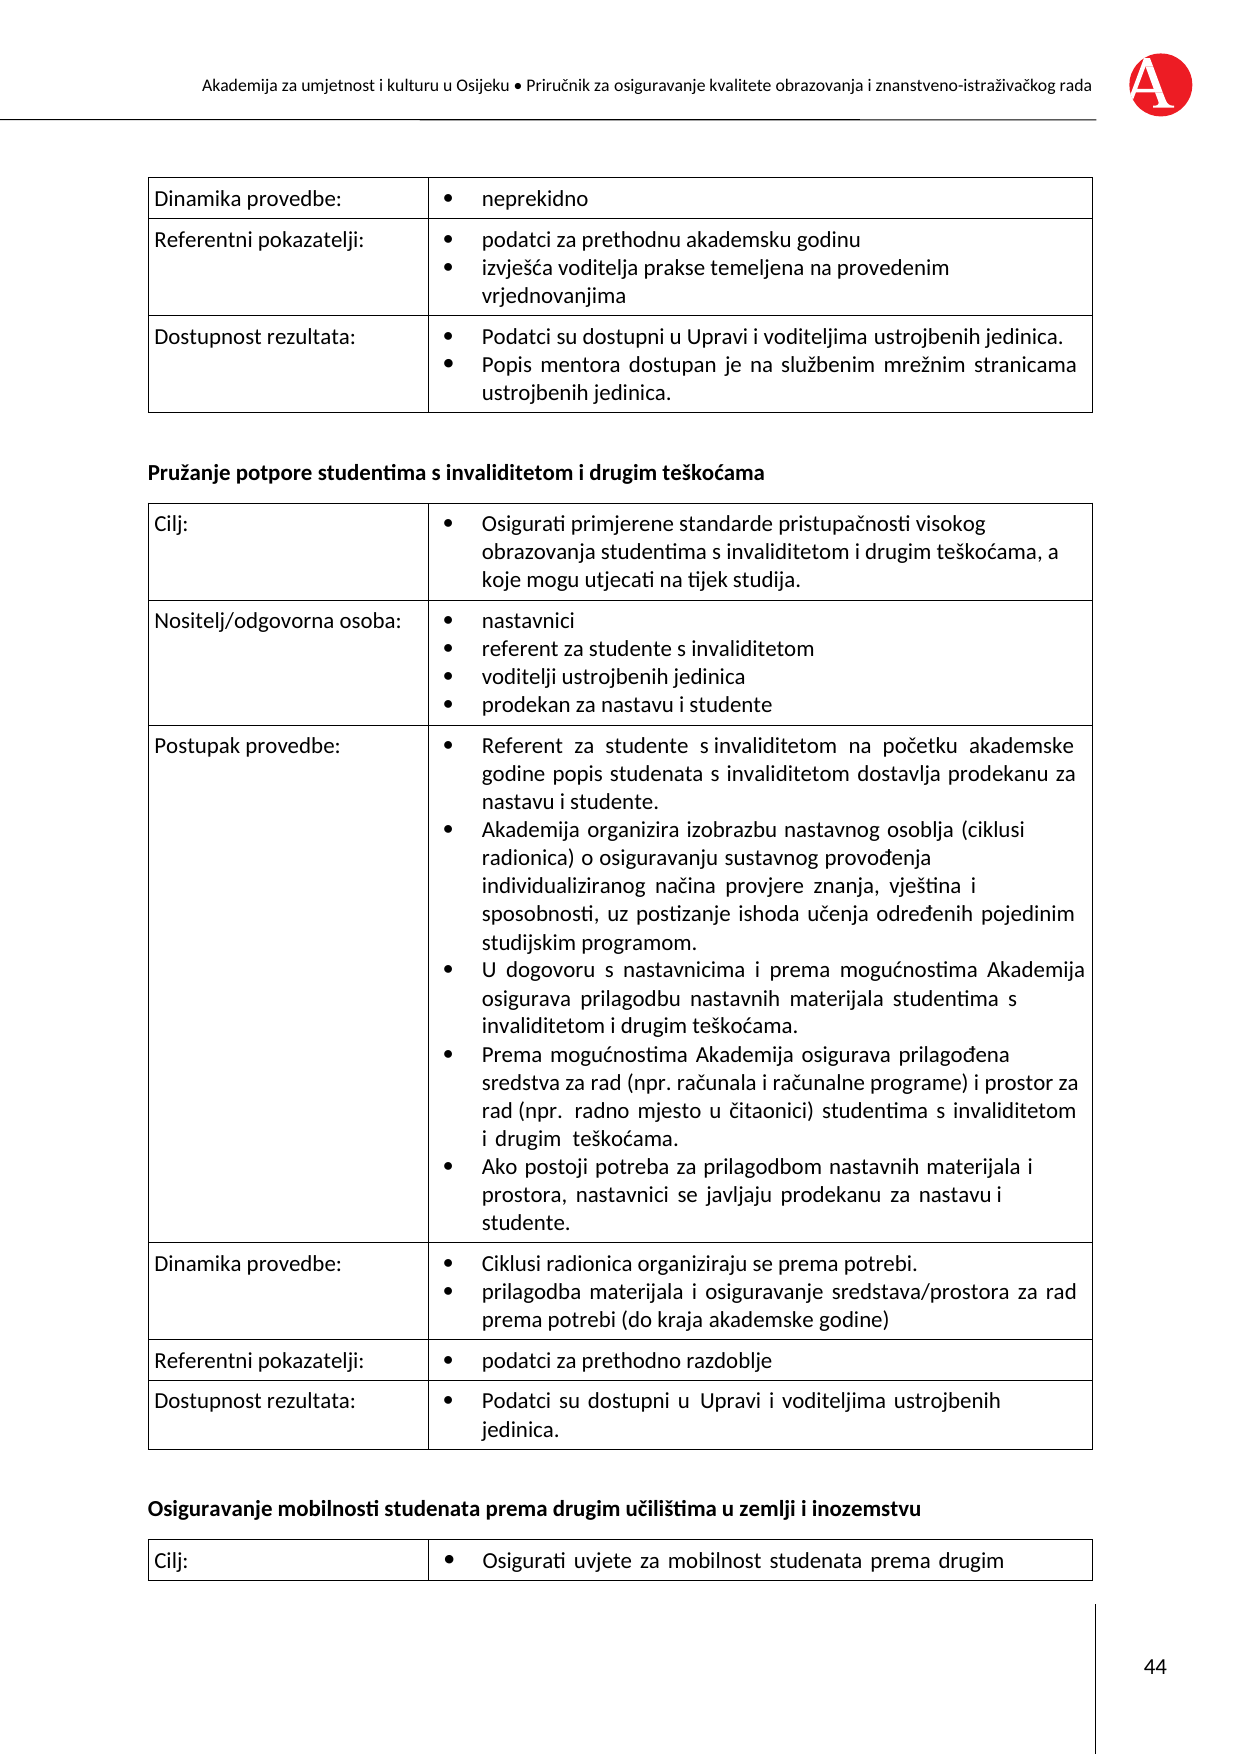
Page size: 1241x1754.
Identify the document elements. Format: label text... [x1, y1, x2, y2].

table_cell Referent za studente s invaliditetom na početku akademske godine popis studenata s invaliditetom dostavlja prodekanu za nastavu i studente. Akademija organizira izobrazbu nastavnog osoblja (ciklusi radionica) o osiguravanju sustavnog provođenja individualiziranog načina provjere znanja, vještina i sposobnosti, uz postizanje ishoda učenja određenih pojedinim studijskim programom. U dogovoru s nastavnicima i prema mogućnostima Akademija osigurava prilagodbu nastavnih materijala studentima s invaliditetom i drugim teškoćama. Prema mogućnostima Akademija osigurava prilagođena sredstva za rad (npr. računala i računalne programe) i prostor za rad (npr. radno mjesto u čitaonici) studentima s invaliditetom i drugim teškoćama. Ako postoji potreba za prilagodbom nastavnih materijala i prostora, nastavnici se javljaju prodekanu za nastavu i studente. [429, 726, 1092, 1242]
table_cell neprekidno [429, 178, 1092, 218]
table_cell Referentni pokazatelji: [149, 219, 428, 315]
table_cell Podatci su dostupni u Upravi i voditeljima ustrojbenih jedinica. [429, 1381, 1092, 1449]
table_cell podatci za prethodno razdoblje [429, 1340, 1092, 1380]
table_cell Dostupnost rezultata: [149, 1381, 428, 1449]
table_cell nastavnici referent za studente s invaliditetom voditelji ustrojbenih jedinica prodekan za nastavu i studente [429, 601, 1092, 724]
subtitle Osiguravanje mobilnosti studenata prema drugim učilištima u zemlji i inozemstvu [148, 1494, 1092, 1522]
table_cell Dostupnost rezultata: [149, 316, 428, 412]
table_header Cilj: [149, 1540, 428, 1580]
subtitle Pružanje potpore studentima s invaliditetom i drugim teškoćama [148, 458, 1092, 486]
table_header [429, 1540, 1092, 1580]
table_header Osigurati primjerene standarde pristupačnosti visokog obrazovanja studentima s invaliditetom i drugim teškoćama, a koje mogu utjecati na tijek studija. [429, 504, 1092, 599]
table_cell podatci za prethodnu akademsku godinu izvješća voditelja prakse temeljena na provedenim vrjednovanjima [429, 219, 1092, 315]
table_cell Ciklusi radionica organiziraju se prema potrebi. prilagodba materijala i osiguravanje sredstava/prostora za rad prema potrebi (do kraja akademske godine) [429, 1243, 1092, 1339]
table_cell Nositelj/odgovorna osoba: [149, 601, 428, 724]
table_cell Dinamika provedbe: [149, 1243, 428, 1339]
table_header Cilj: [149, 504, 428, 599]
table_cell Podatci su dostupni u Upravi i voditeljima ustrojbenih jedinica. Popis mentora dostupan je na službenim mrežnim stranicama ustrojbenih jedinica. [429, 316, 1092, 412]
table_cell Dinamika provedbe: [149, 178, 428, 218]
table_cell Referentni pokazatelji: [149, 1340, 428, 1380]
table_cell Postupak provedbe: [149, 726, 428, 1242]
